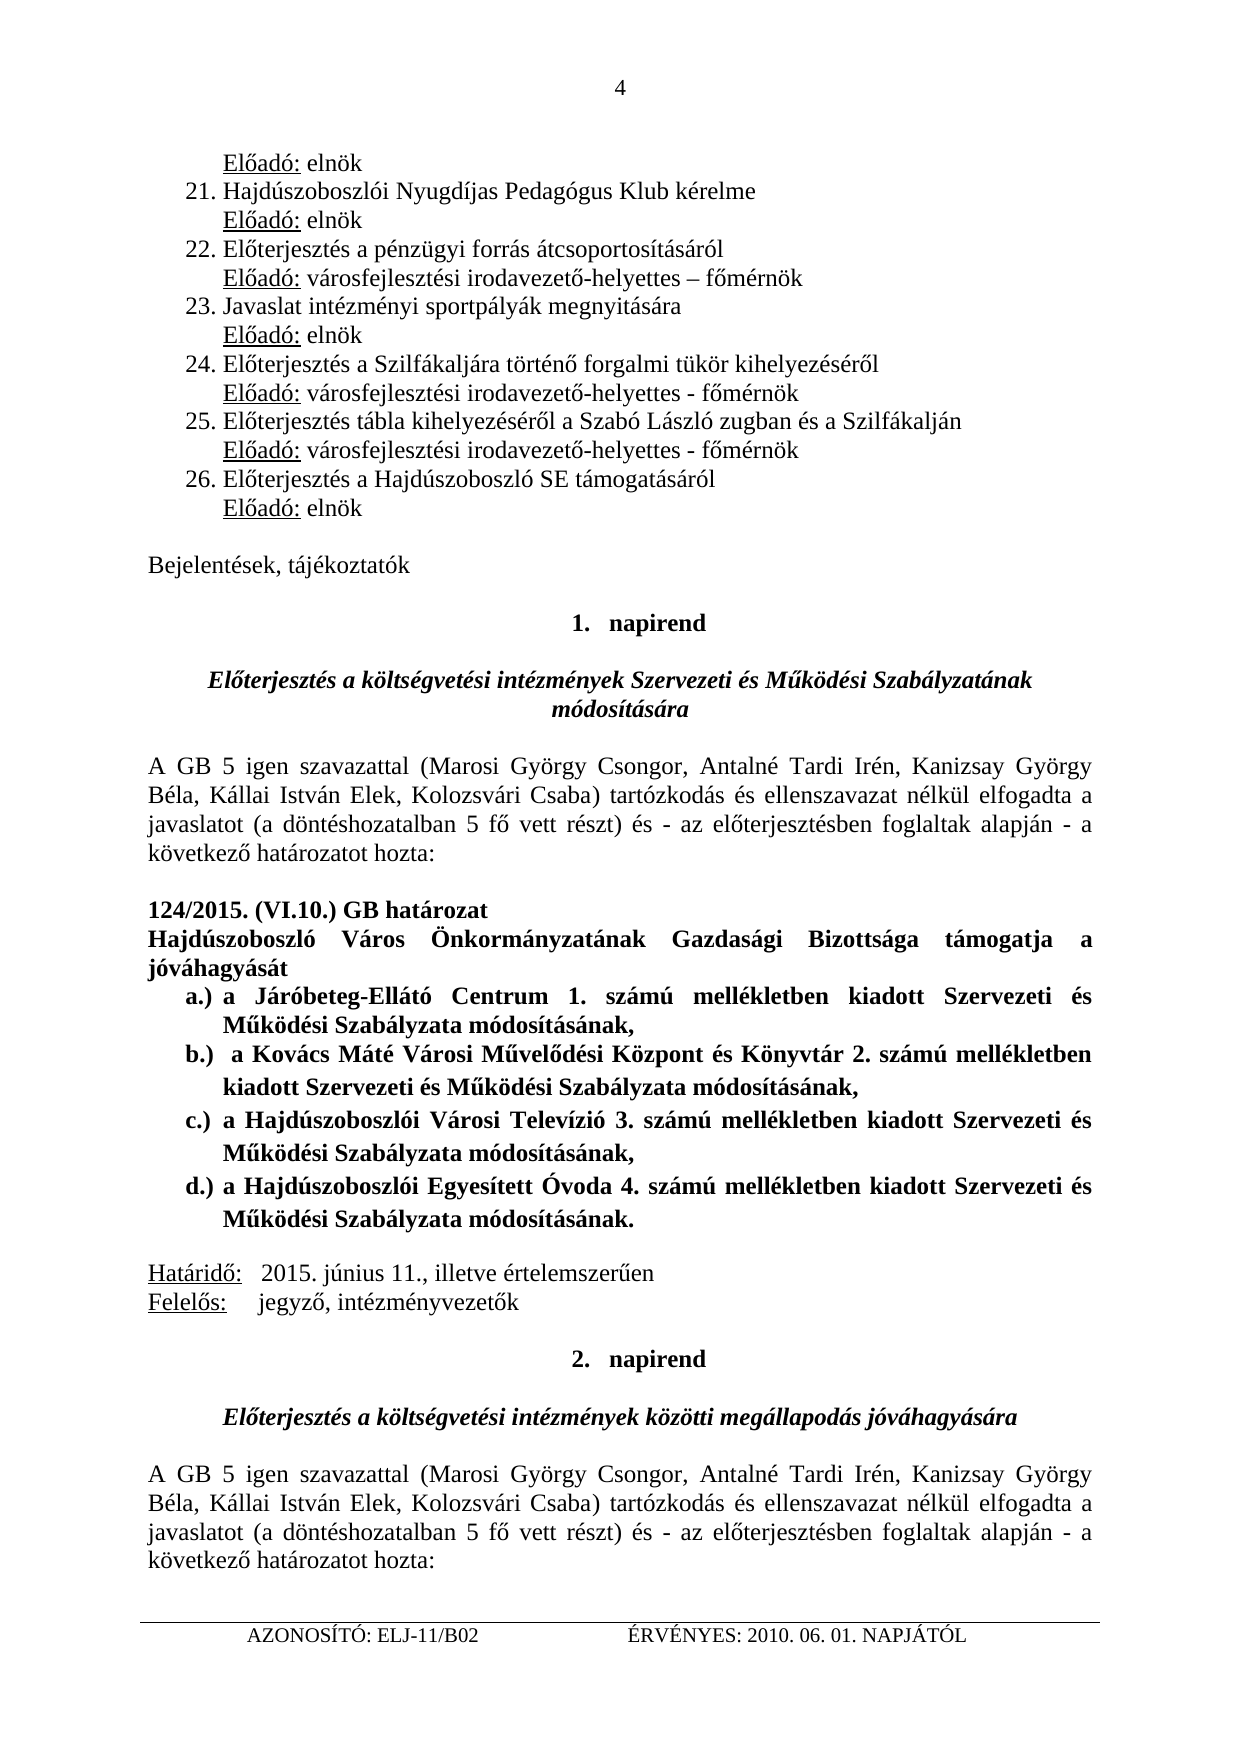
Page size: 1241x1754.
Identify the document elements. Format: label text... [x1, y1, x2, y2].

text A GB 5 igen szavazattal (Marosi György Csongor, Antalné Tardi Irén, Kanizsay György Béla, Kállai István Elek, Kolozsvári Csaba) tartózkodás és ellenszavazat nélkül elfogadta a javaslatot (a döntéshozatalban 5 fő vett részt) és - az előterjesztésben foglaltak alapján - a következő határozatot hozta: [148, 1459, 1093, 1574]
text Előadó: elnök [223, 205, 1093, 234]
list Előterjesztés a pénzügyi forrás átcsoportosításáról [185, 234, 1093, 263]
text Hajdúszoboszló Város Önkormányzatának Gazdasági Bizottsága támogatja a jóváhagyását [148, 924, 1093, 981]
text A GB 5 igen szavazattal (Marosi György Csongor, Antalné Tardi Irén, Kanizsay György Béla, Kállai István Elek, Kolozsvári Csaba) tartózkodás és ellenszavazat nélkül elfogadta a javaslatot (a döntéshozatalban 5 fő vett részt) és - az előterjesztésben foglaltak alapján - a következő határozatot hozta: [148, 751, 1093, 866]
text Előadó: elnök [223, 148, 1093, 176]
text Előadó: városfejlesztési irodavezető-helyettes - főmérnök [223, 378, 1093, 406]
text Bejelentések, tájékoztatók [148, 550, 1093, 579]
list a Hajdúszoboszlói Városi Televízió 3. számú mellékletben kiadott Szervezeti és Működési Szabályzata módosításának, [185, 1105, 1093, 1167]
list Hajdúszoboszlói Nyugdíjas Pedagógus Klub kérelme [185, 176, 1093, 205]
text 124/2015. (VI.10.) GB határozat [148, 895, 1093, 924]
text Felelős: jegyző, intézményvezetők [148, 1287, 1093, 1315]
list Előterjesztés a Szilfákaljára történő forgalmi tükör kihelyezéséről [185, 349, 1093, 378]
list napirend [185, 608, 1093, 636]
list Javaslat intézményi sportpályák megnyitására [185, 291, 1093, 320]
list a Járóbeteg-Ellátó Centrum 1. számú mellékletben kiadott Szervezeti és Működési Szabályzata módosításának, [185, 981, 1093, 1039]
text Előadó: városfejlesztési irodavezető-helyettes – főmérnök [223, 263, 1093, 291]
list Előterjesztés tábla kihelyezéséről a Szabó László zugban és a Szilfákalján [185, 406, 1093, 435]
text Előterjesztés a költségvetési intézmények Szervezeti és Működési Szabályzatának módosítására [148, 665, 1093, 723]
text Előterjesztés a költségvetési intézmények közötti megállapodás jóváhagyására [148, 1402, 1093, 1430]
list a Hajdúszoboszlói Egyesített Óvoda 4. számú mellékletben kiadott Szervezeti és Működési Szabályzata módosításának. [185, 1171, 1093, 1233]
text Határidő: 2015. június 11., illetve értelemszerűen [148, 1258, 1093, 1287]
list napirend [185, 1344, 1093, 1373]
text Előadó: elnök [223, 320, 1093, 349]
list Előterjesztés a Hajdúszoboszló SE támogatásáról [185, 464, 1093, 493]
text Előadó: elnök [223, 493, 1093, 521]
list a Kovács Máté Városi Művelődési Központ és Könyvtár 2. számú mellékletben kiadott Szervezeti és Működési Szabályzata módosításának, [185, 1039, 1093, 1101]
text Előadó: városfejlesztési irodavezető-helyettes - főmérnök [223, 435, 1093, 464]
